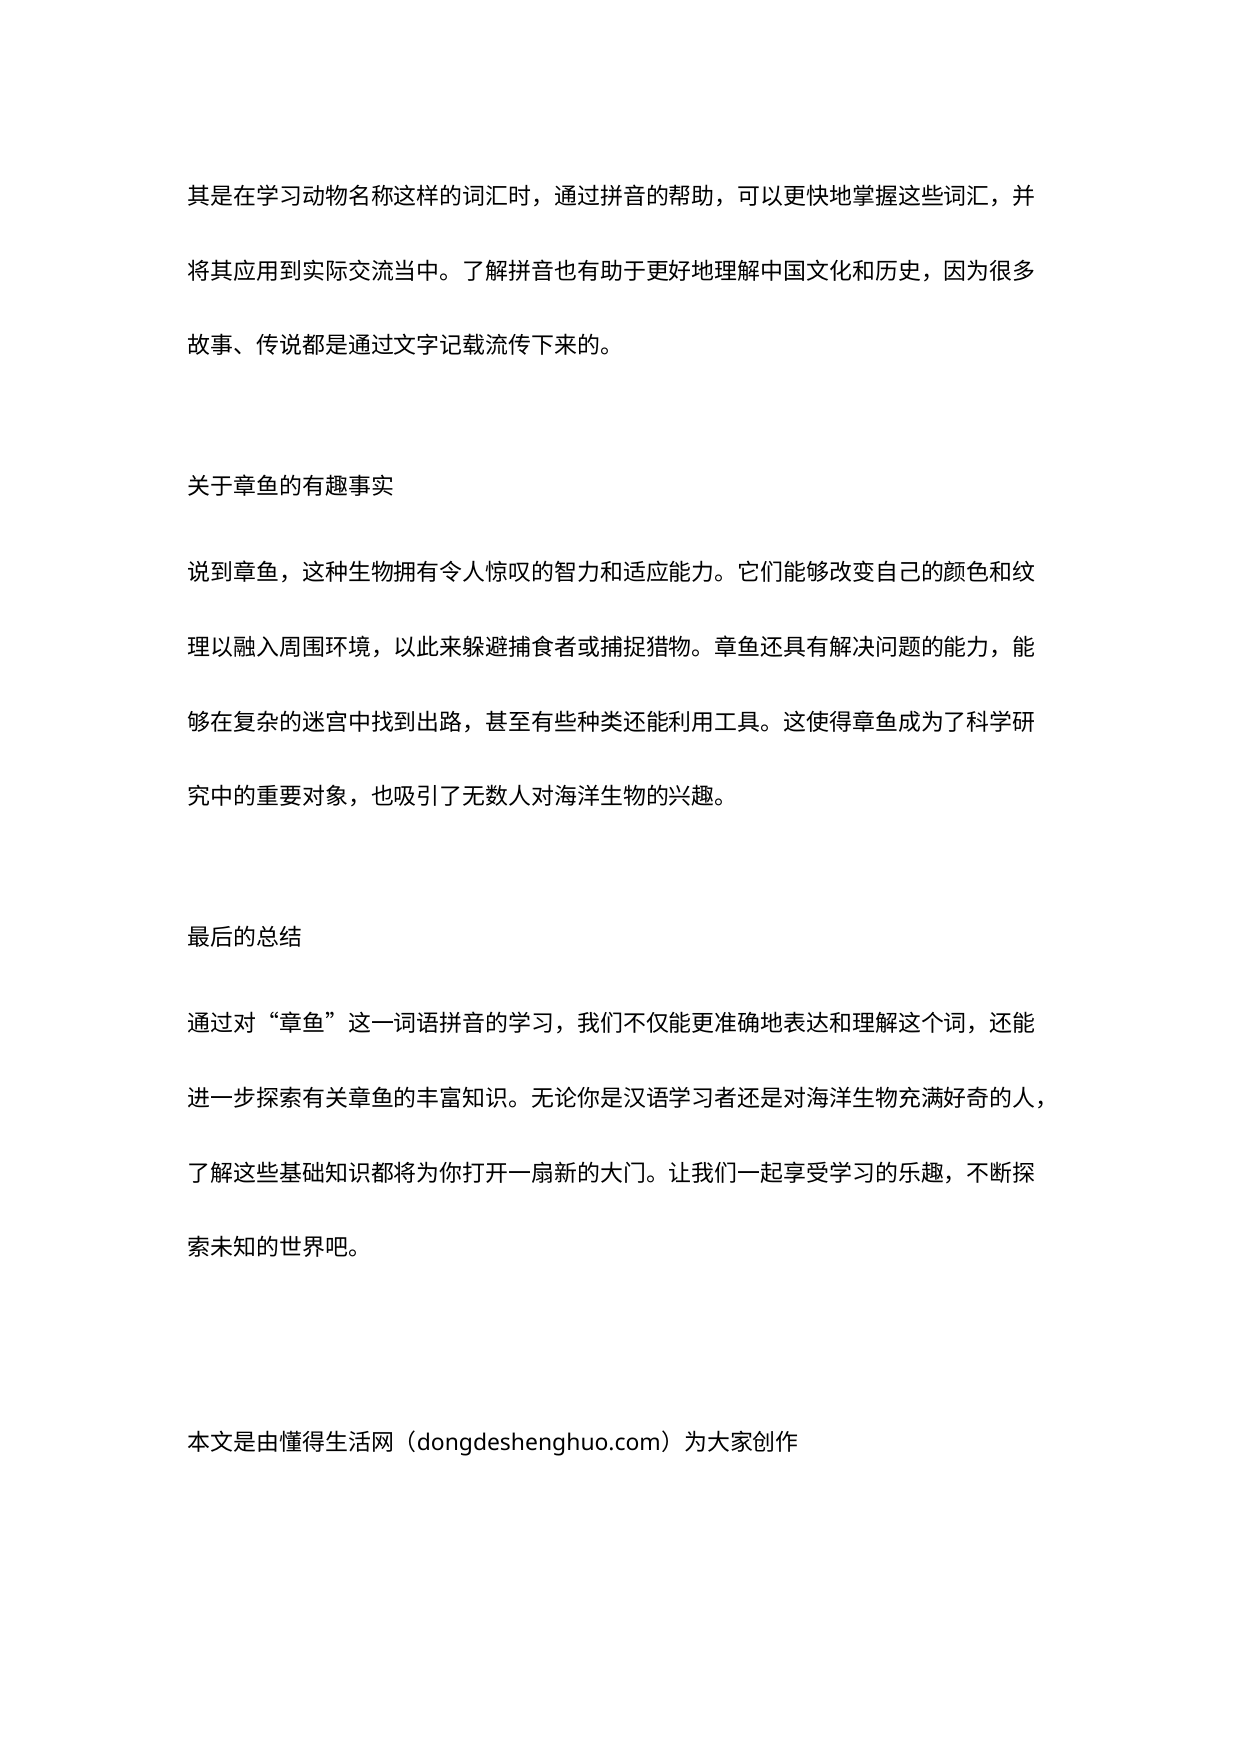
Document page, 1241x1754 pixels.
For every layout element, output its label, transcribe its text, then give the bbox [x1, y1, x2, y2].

text 关于章鱼的有趣事实 [187, 452, 1053, 517]
text 通过对“章鱼”这一词语拼音的学习，我们不仅能更准确地表达和理解这个词，还能进一步探索有关章鱼的丰富知识。无论你是汉语学习者还是对海洋生物充满好奇的人，了解这些基础知识都将为你打开一扇新的大门。让我们一起享受学习的乐趣，不断探索未知的世界吧。 [187, 989, 1053, 1278]
text 说到章鱼，这种生物拥有令人惊叹的智力和适应能力。它们能够改变自己的颜色和纹理以融入周围环境，以此来躲避捕食者或捕捉猎物。章鱼还具有解决问题的能力，能够在复杂的迷宫中找到出路，甚至有些种类还能利用工具。这使得章鱼成为了科学研究中的重要对象，也吸引了无数人对海洋生物的兴趣。 [187, 538, 1053, 827]
text 最后的总结 [187, 903, 1053, 968]
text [187, 162, 1053, 376]
text 本文是由懂得生活网（dongdeshenghuo.com）为大家创作 [187, 1408, 1053, 1473]
